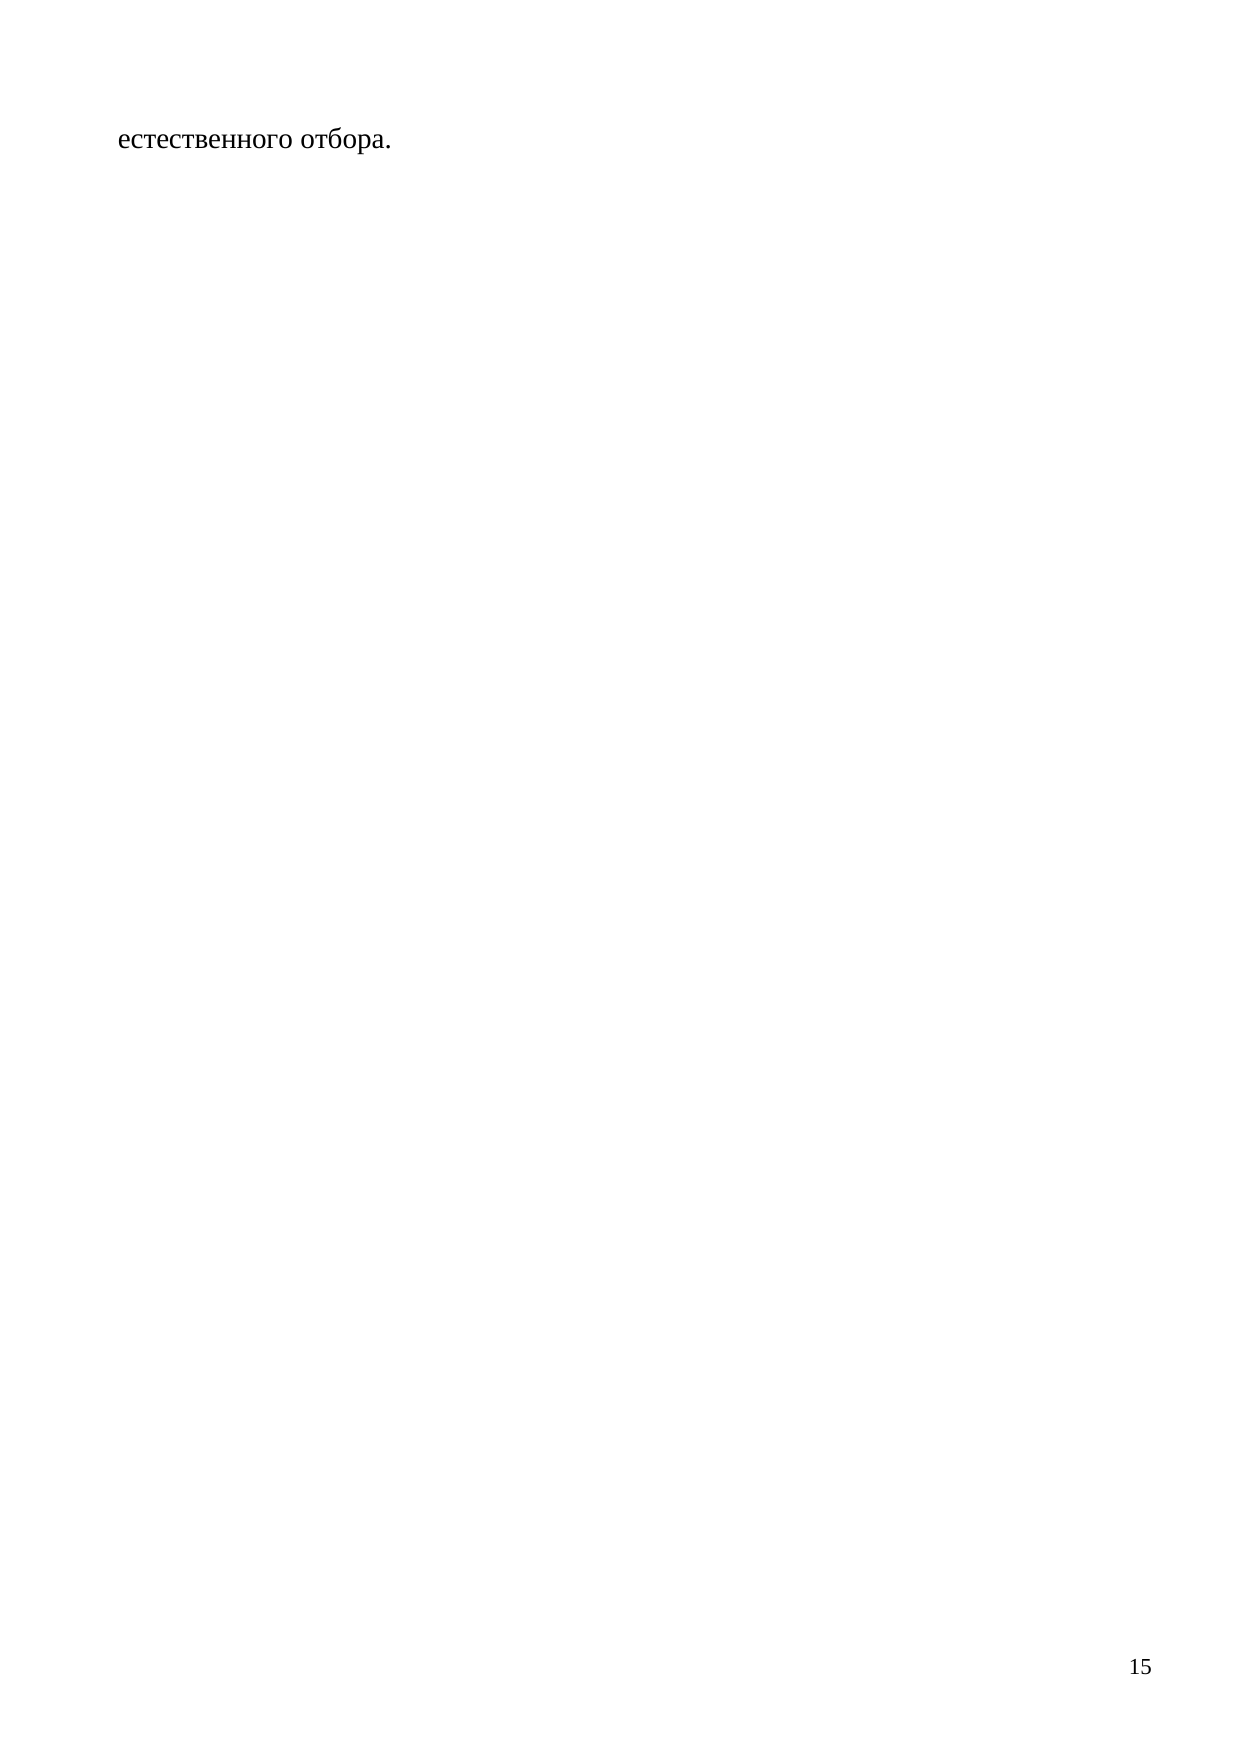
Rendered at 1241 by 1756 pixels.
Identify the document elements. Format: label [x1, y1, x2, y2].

text [118, 121, 1151, 154]
